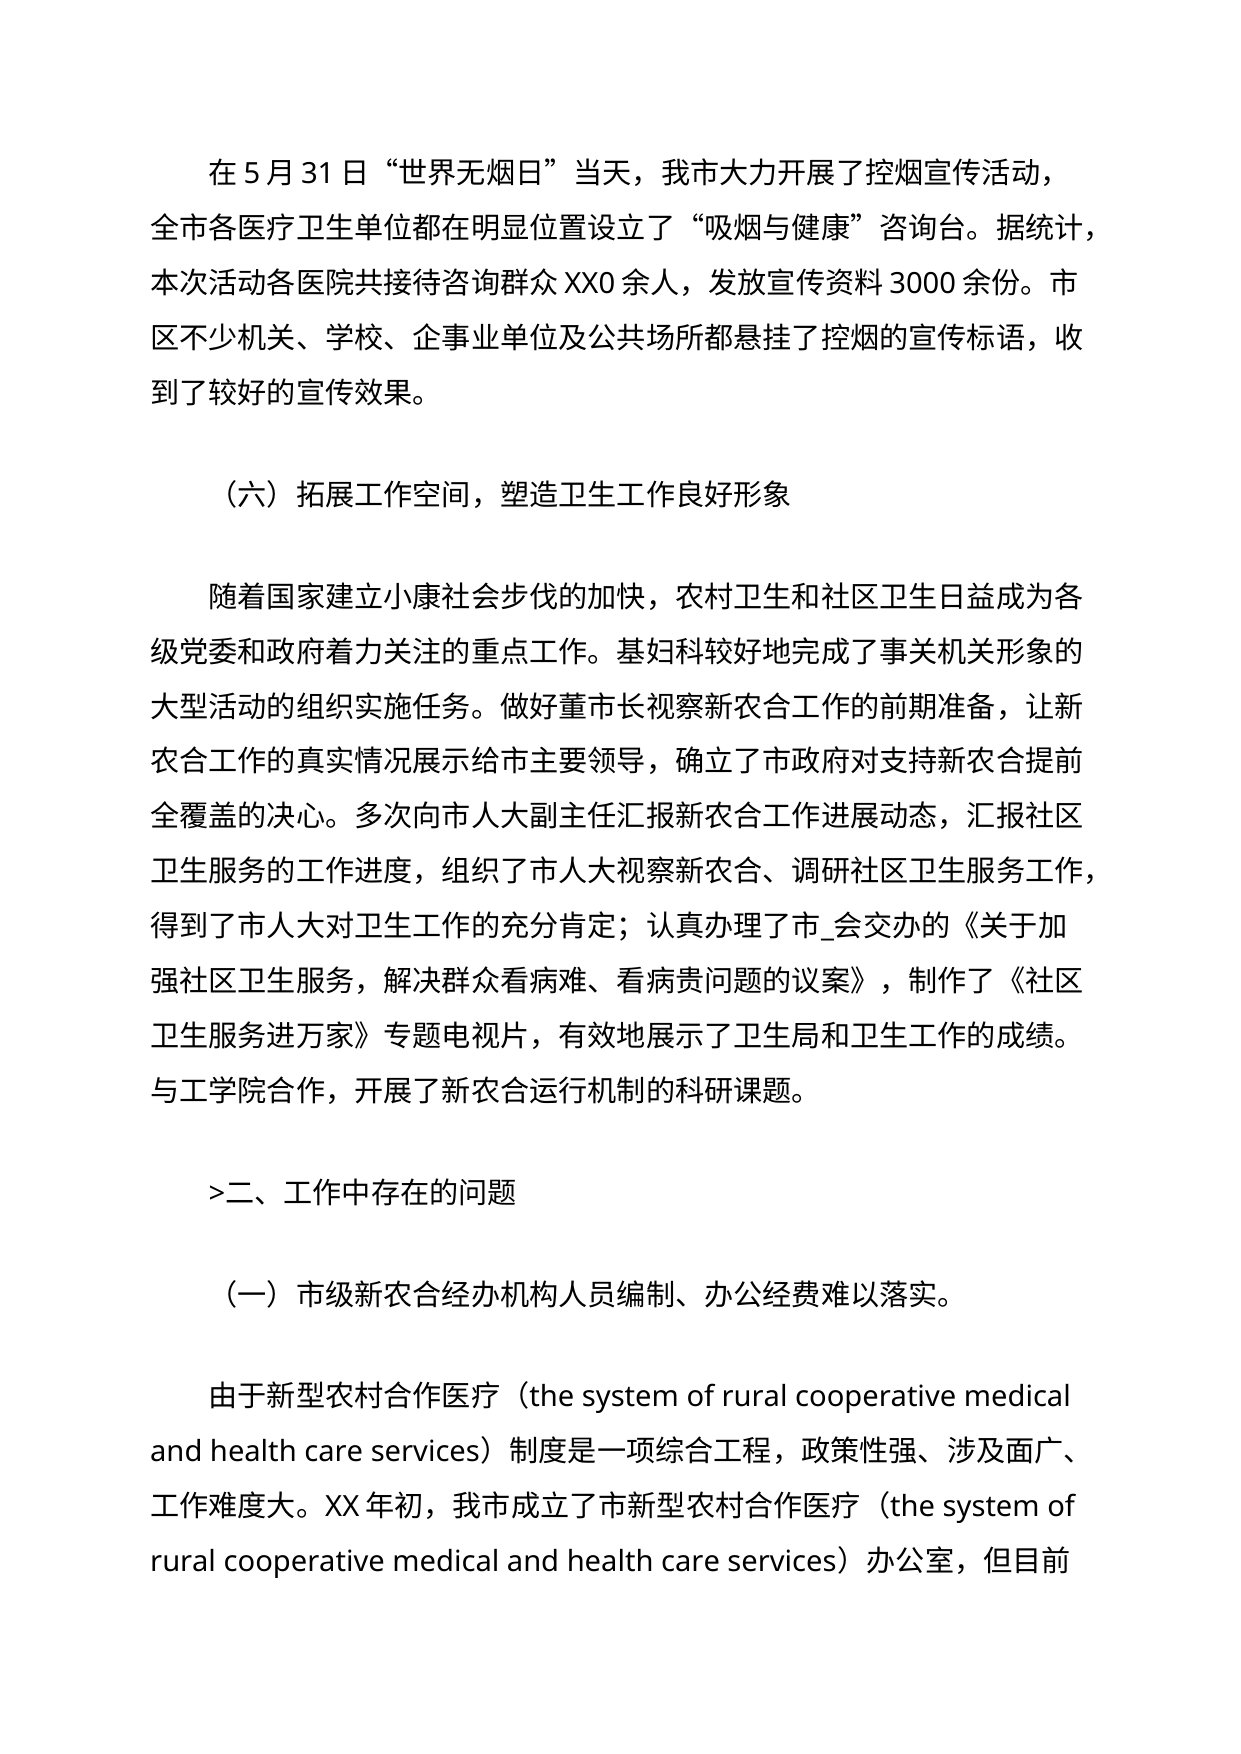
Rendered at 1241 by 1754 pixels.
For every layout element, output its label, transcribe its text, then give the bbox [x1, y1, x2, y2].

text （一）市级新农合经办机构人员编制、办公经费难以落实。 [150, 1271, 1090, 1313]
text >二、工作中存在的问题 [150, 1169, 1090, 1212]
text 随着国家建立小康社会步伐的加快，农村卫生和社区卫生日益成为各级党委和政府着力关注的重点工作。基妇科较好地完成了事关机关形象的大型活动的组织实施任务。做好董市长视察新农合工作的前期准备，让新农合工作的真实情况展示给市主要领导，确立了市政府对支持新农合提前全覆盖的决心。多次向市人大副主任汇报新农合工作进展动态，汇报社区卫生服务的工作进度，组织了市人大视察新农合、调研社区卫生服务工作，得到了市人大对卫生工作的充分肯定；认真办理了市_会交办的《关于加强社区卫生服务，解决群众看病难、看病贵问题的议案》，制作了《社区卫生服务进万家》专题电视片，有效地展示了卫生局和卫生工作的成绩。与工学院合作，开展了新农合运行机制的科研课题。 [150, 573, 1090, 1110]
text （六）拓展工作空间，塑造卫生工作良好形象 [150, 472, 1090, 514]
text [150, 1373, 1090, 1580]
text 在5月31日“世界无烟日”当天，我市大力开展了控烟宣传活动，全市各医疗卫生单位都在明显位置设立了“吸烟与健康”咨询台。据统计，本次活动各医院共接待咨询群众XX0余人，发放宣传资料3000余份。市区不少机关、学校、企事业单位及公共场所都悬挂了控烟的宣传标语，收到了较好的宣传效果。 [150, 150, 1090, 412]
